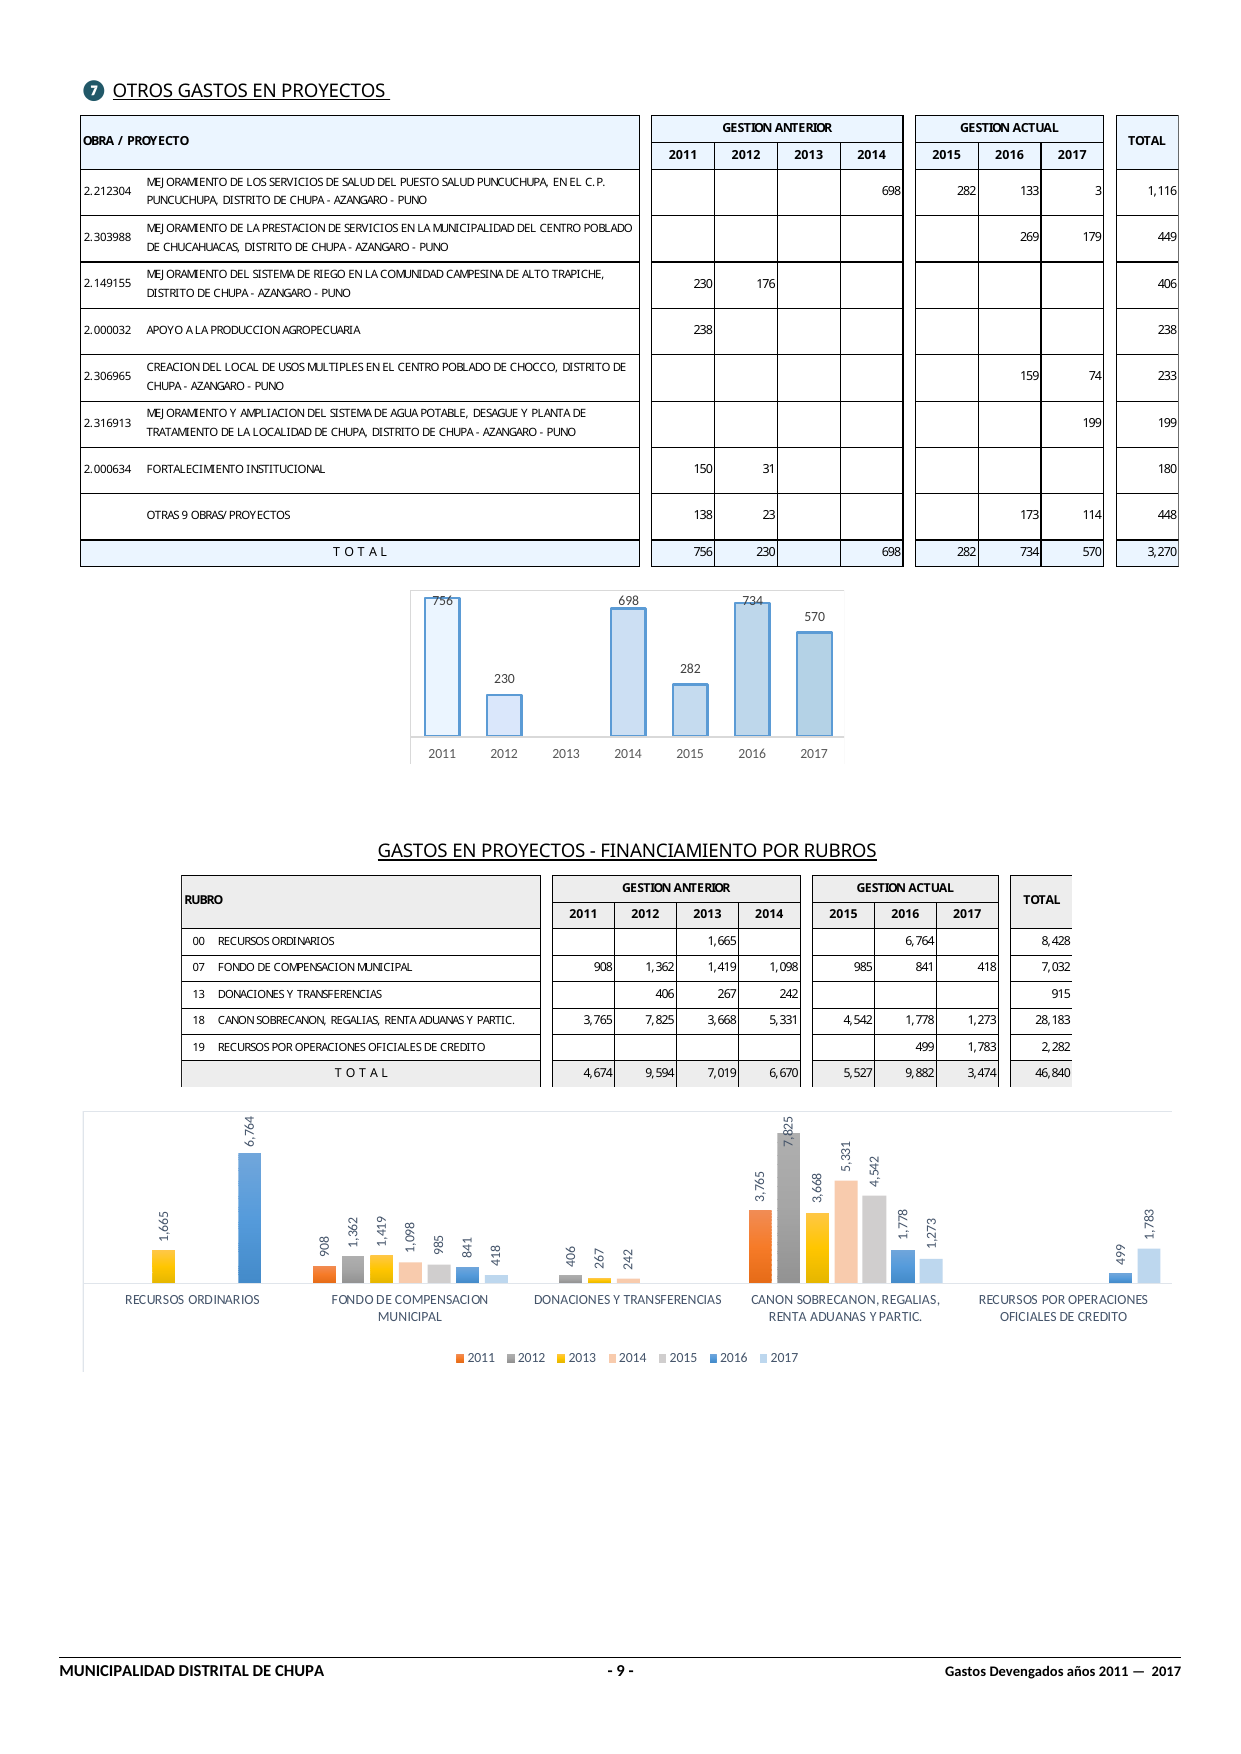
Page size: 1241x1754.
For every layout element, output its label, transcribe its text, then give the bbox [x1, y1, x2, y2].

table_header ❼ OTROS GASTOS EN PROYECTOS [59, 71, 1195, 770]
table_header GASTOS EN PROYECTOS - FINANCIAMIENTO POR RUBROS [59, 793, 1195, 1378]
